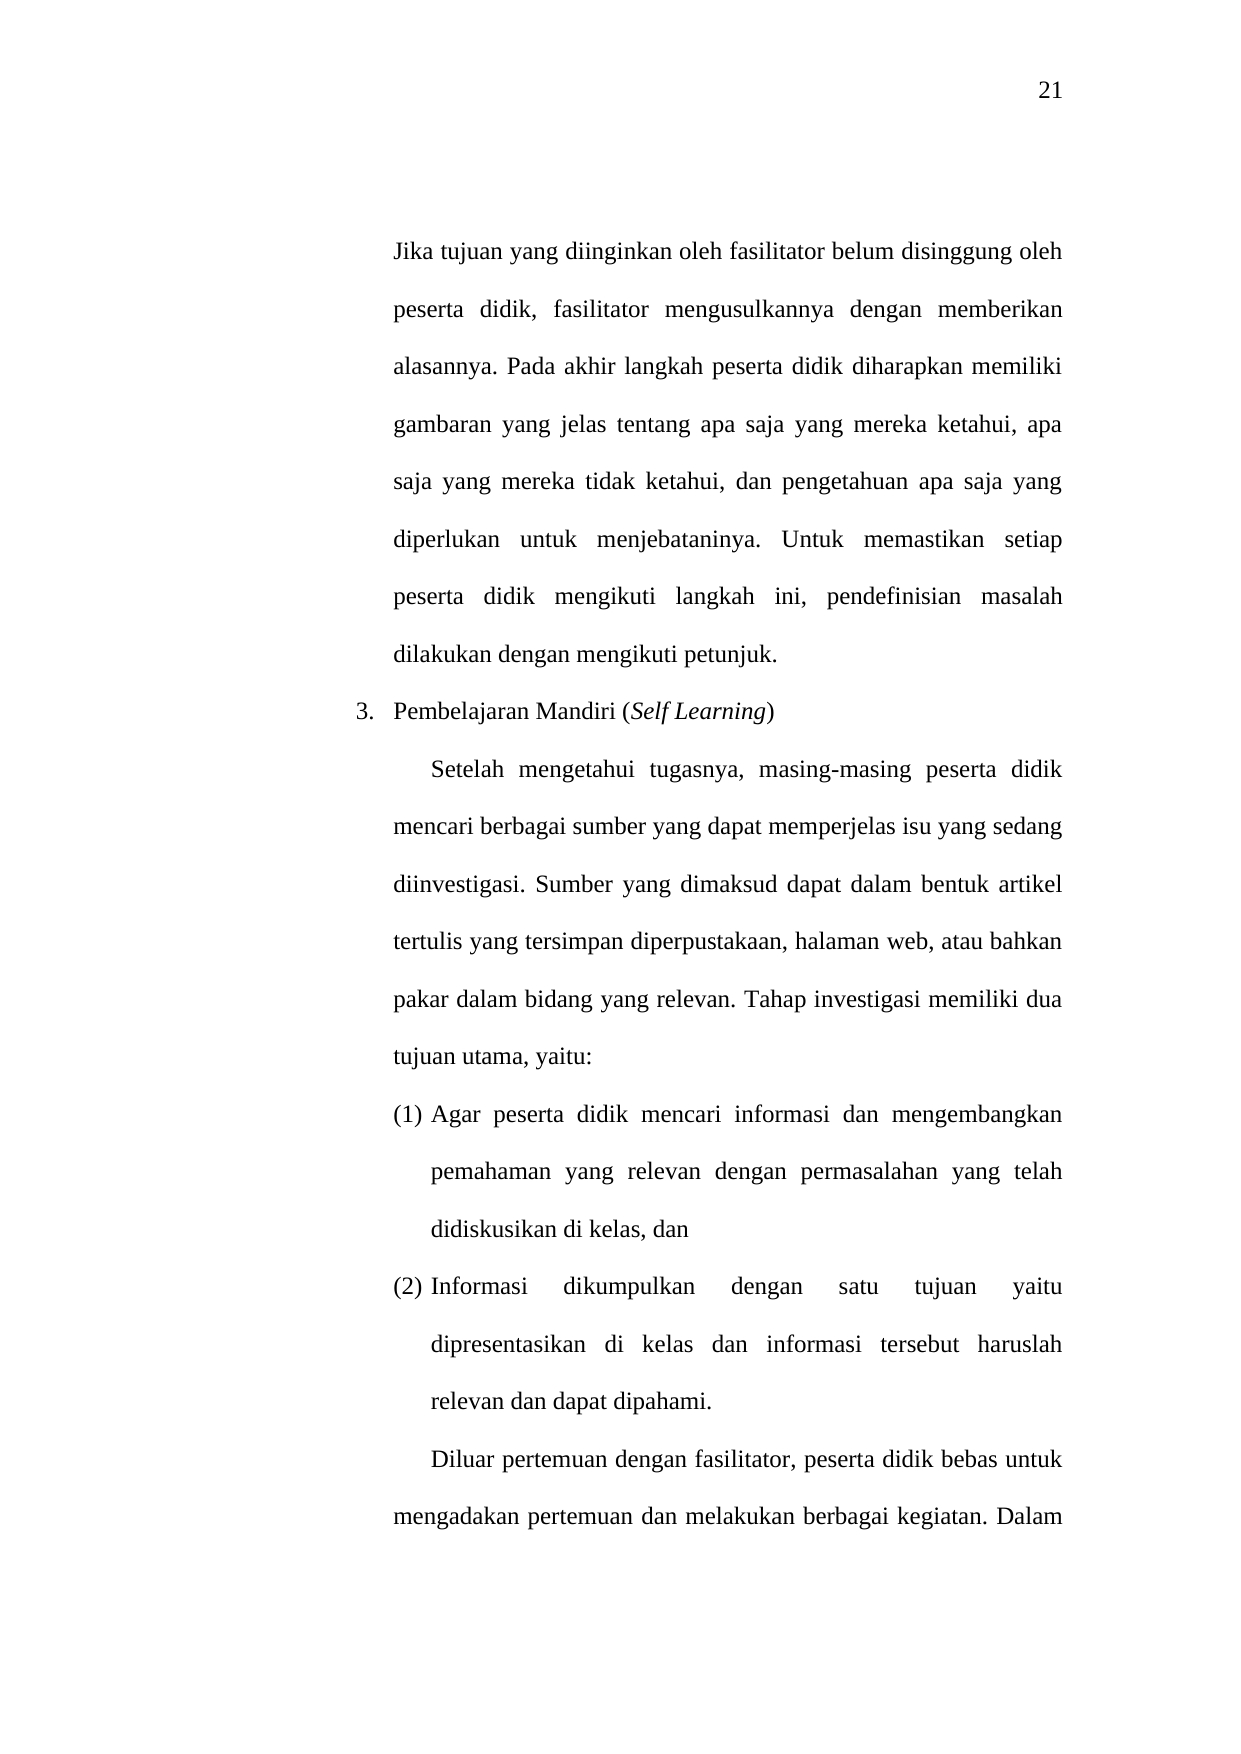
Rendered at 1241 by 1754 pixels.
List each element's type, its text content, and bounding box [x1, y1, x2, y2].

list Agar peserta didik mencari informasi dan mengembangkan pemahaman yang relevan dengan permasalahan yang telah didiskusikan di kelas, dan [393, 1099, 1063, 1242]
list Informasi dikumpulkan dengan satu tujuan yaitu dipresentasikan di kelas dan informasi tersebut haruslah relevan dan dapat dipahami. [393, 1271, 1063, 1415]
list Setelah mengetahui tugasnya, masing-masing peserta didik mencari berbagai sumber yang dapat memperjelas isu yang sedang diinvestigasi. Sumber yang dimaksud dapat dalam bentuk artikel tertulis yang tersimpan diperpustakaan, halaman web, atau bahkan pakar dalam bidang yang relevan. Tahap investigasi memiliki dua tujuan utama, yaitu: [393, 754, 1063, 1070]
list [393, 236, 1063, 667]
list Pembelajaran Mandiri (Self Learning) [356, 696, 1063, 725]
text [393, 1444, 1063, 1530]
